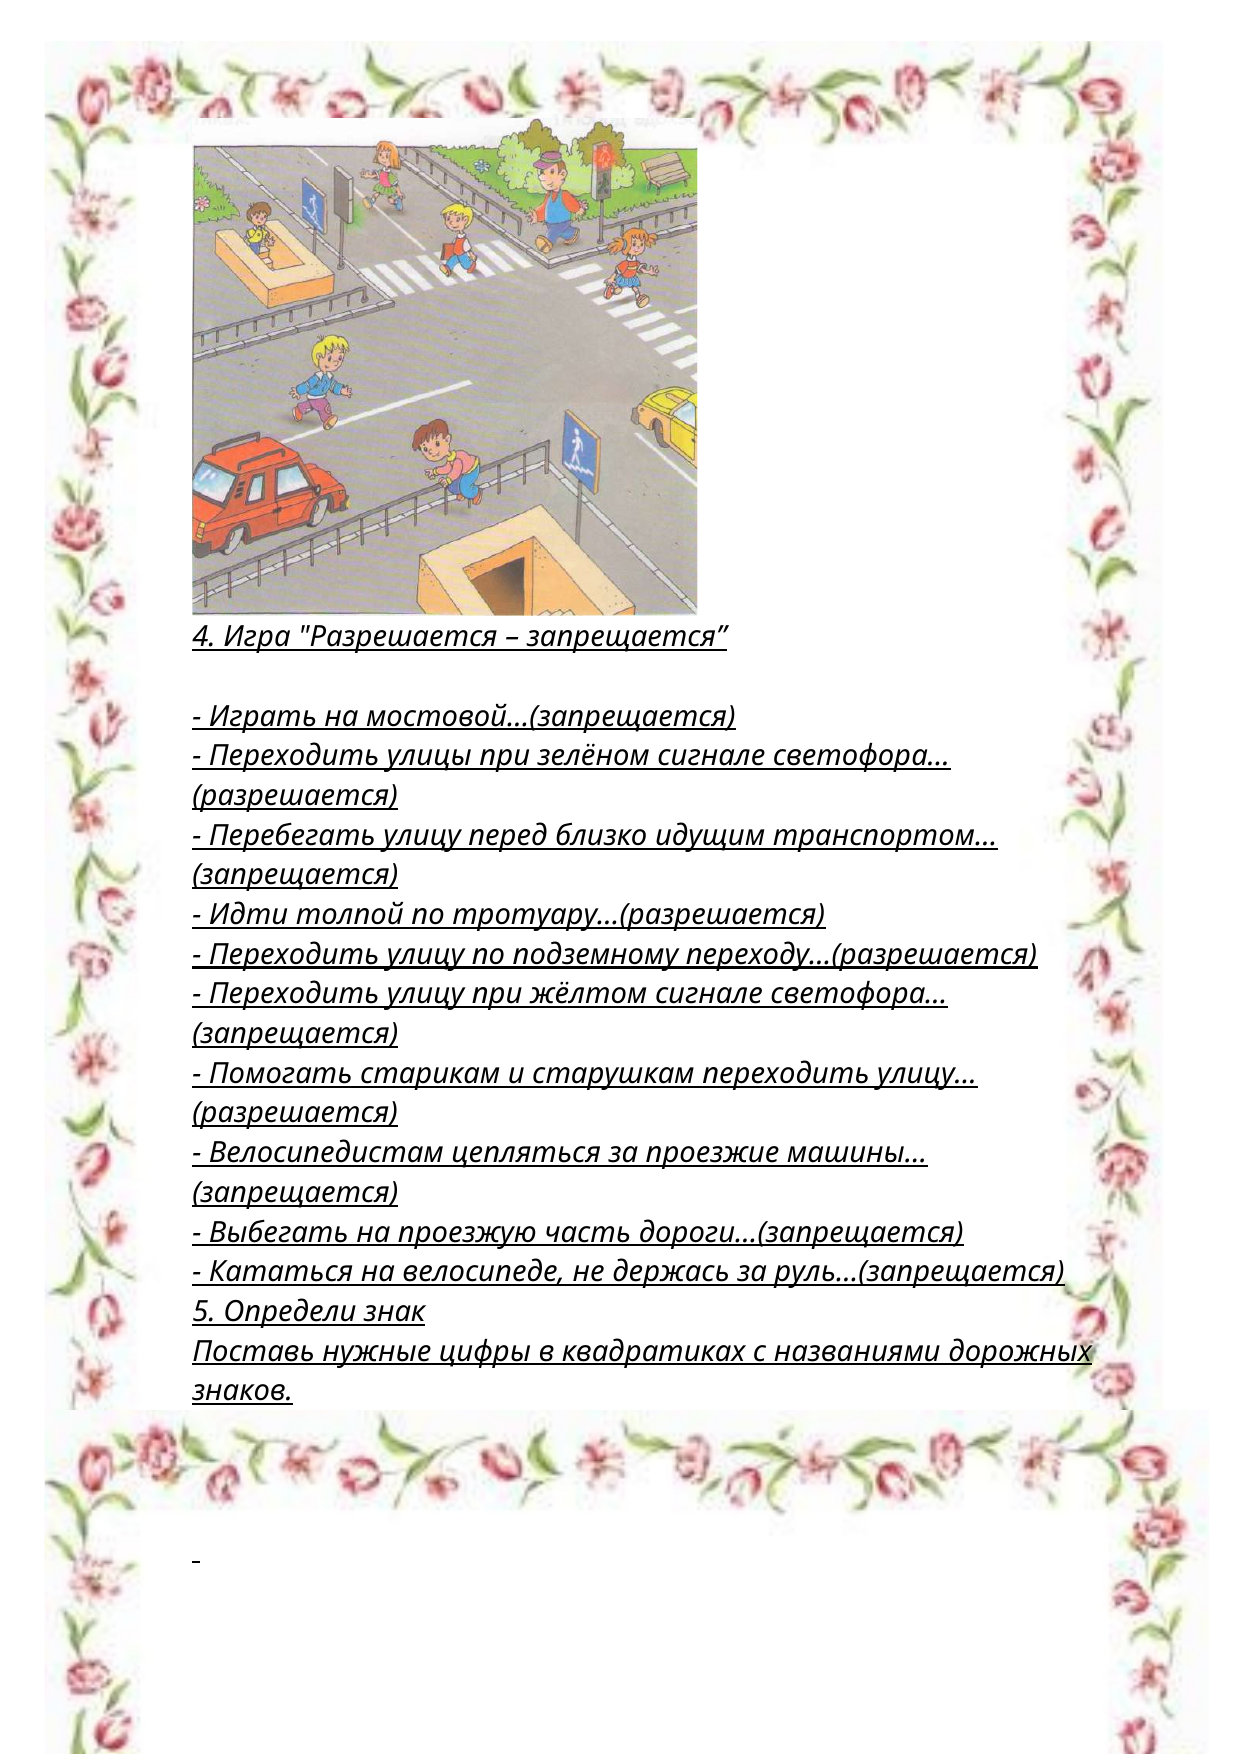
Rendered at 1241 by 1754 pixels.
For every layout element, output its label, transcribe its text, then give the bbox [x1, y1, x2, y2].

text 4. Игра "Разрешается – запрещается” - Играть на мостовой…(запрещается) - Переходить улицы при зелёном сигнале светофора…(разрешается) - Перебегать улицу перед близко идущим транспортом…(запрещается) - Идти толпой по тротуару…(разрешается) - Переходить улицу по подземному переходу…(разрешается) - Переходить улицу при жёлтом сигнале светофора…(запрещается) - Помогать старикам и старушкам переходить улицу…(разрешается) - Велосипедистам цепляться за проезжие машины…(запрещается) - Выбегать на проезжую часть дороги…(запрещается) - Кататься на велосипеде, не держась за руль…(запрещается) 5. Определи знак [192, 616, 1093, 1330]
picture [44, 41, 1210, 1754]
text Поставь нужные цифры в квадратиках с названиями дорожных знаков. [192, 1330, 1093, 1409]
